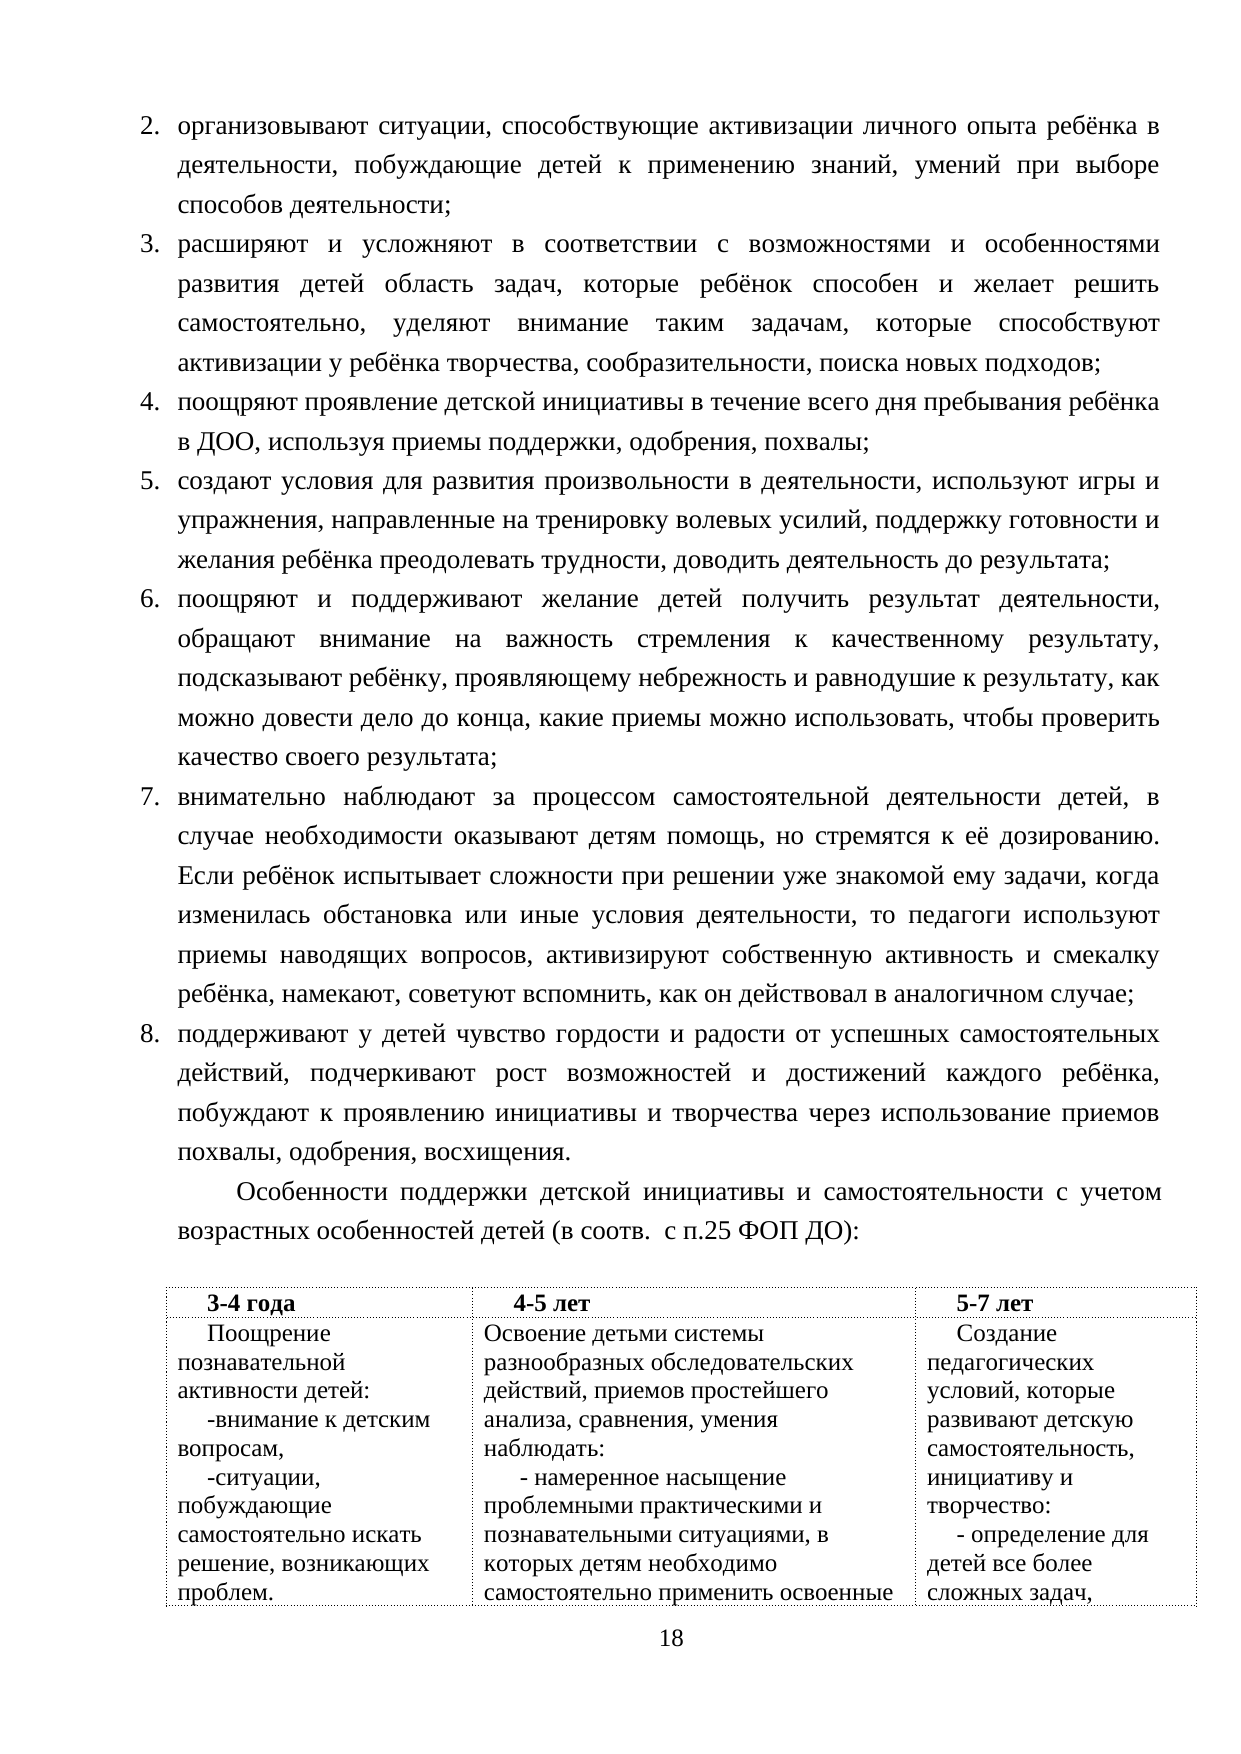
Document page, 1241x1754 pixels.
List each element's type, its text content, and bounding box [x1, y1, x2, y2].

table_header 5-7 лет [916, 1287, 1196, 1317]
list поощряют и поддерживают желание детей получить результат деятельности, обращают внимание на важность стремления к качественному результату, подсказывают ребёнку, проявляющему небрежность и равнодушие к результату, как можно довести дело до конца, какие приемы можно использовать, чтобы проверить качество своего результата; [140, 576, 1161, 774]
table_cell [916, 1317, 1196, 1605]
list внимательно наблюдают за процессом самостоятельной деятельности детей, в случае необходимости оказывают детям помощь, но стремятся к её дозированию. Если ребёнок испытывает сложности при решении уже знакомой ему задачи, когда изменилась обстановка или иные условия деятельности, то педагоги используют приемы наводящих вопросов, активизируют собственную активность и смекалку ребёнка, намекают, советуют вспомнить, как он действовал в аналогичном случае; [140, 774, 1161, 1011]
list организовывают ситуации, способствующие активизации личного опыта ребёнка в деятельности, побуждающие детей к применению знаний, умений при выборе способов деятельности; [140, 103, 1161, 221]
list поощряют проявление детской инициативы в течение всего дня пребывания ребёнка в ДОО, используя приемы поддержки, одобрения, похвалы; [140, 379, 1161, 458]
text Особенности поддержки детской инициативы и самостоятельности с учетом возрастных особенностей детей (в соотв. с п.25 ФОП ДО): [177, 1168, 1163, 1247]
table_header 3-4 года [166, 1287, 472, 1317]
list поддерживают у детей чувство гордости и радости от успешных самостоятельных действий, подчеркивают рост возможностей и достижений каждого ребёнка, побуждают к проявлению инициативы и творчества через использование приемов похвалы, одобрения, восхищения. [140, 1011, 1161, 1168]
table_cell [166, 1317, 472, 1605]
list расширяют и усложняют в соответствии с возможностями и особенностями развития детей область задач, которые ребёнок способен и желает решить самостоятельно, уделяют внимание таким задачам, которые способствуют активизации у ребёнка творчества, сообразительности, поиска новых подходов; [140, 221, 1161, 379]
list создают условия для развития произвольности в деятельности, используют игры и упражнения, направленные на тренировку волевых усилий, поддержку готовности и желания ребёнка преодолевать трудности, доводить деятельность до результата; [140, 458, 1161, 576]
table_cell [473, 1317, 916, 1605]
table_header 4-5 лет [473, 1287, 916, 1317]
